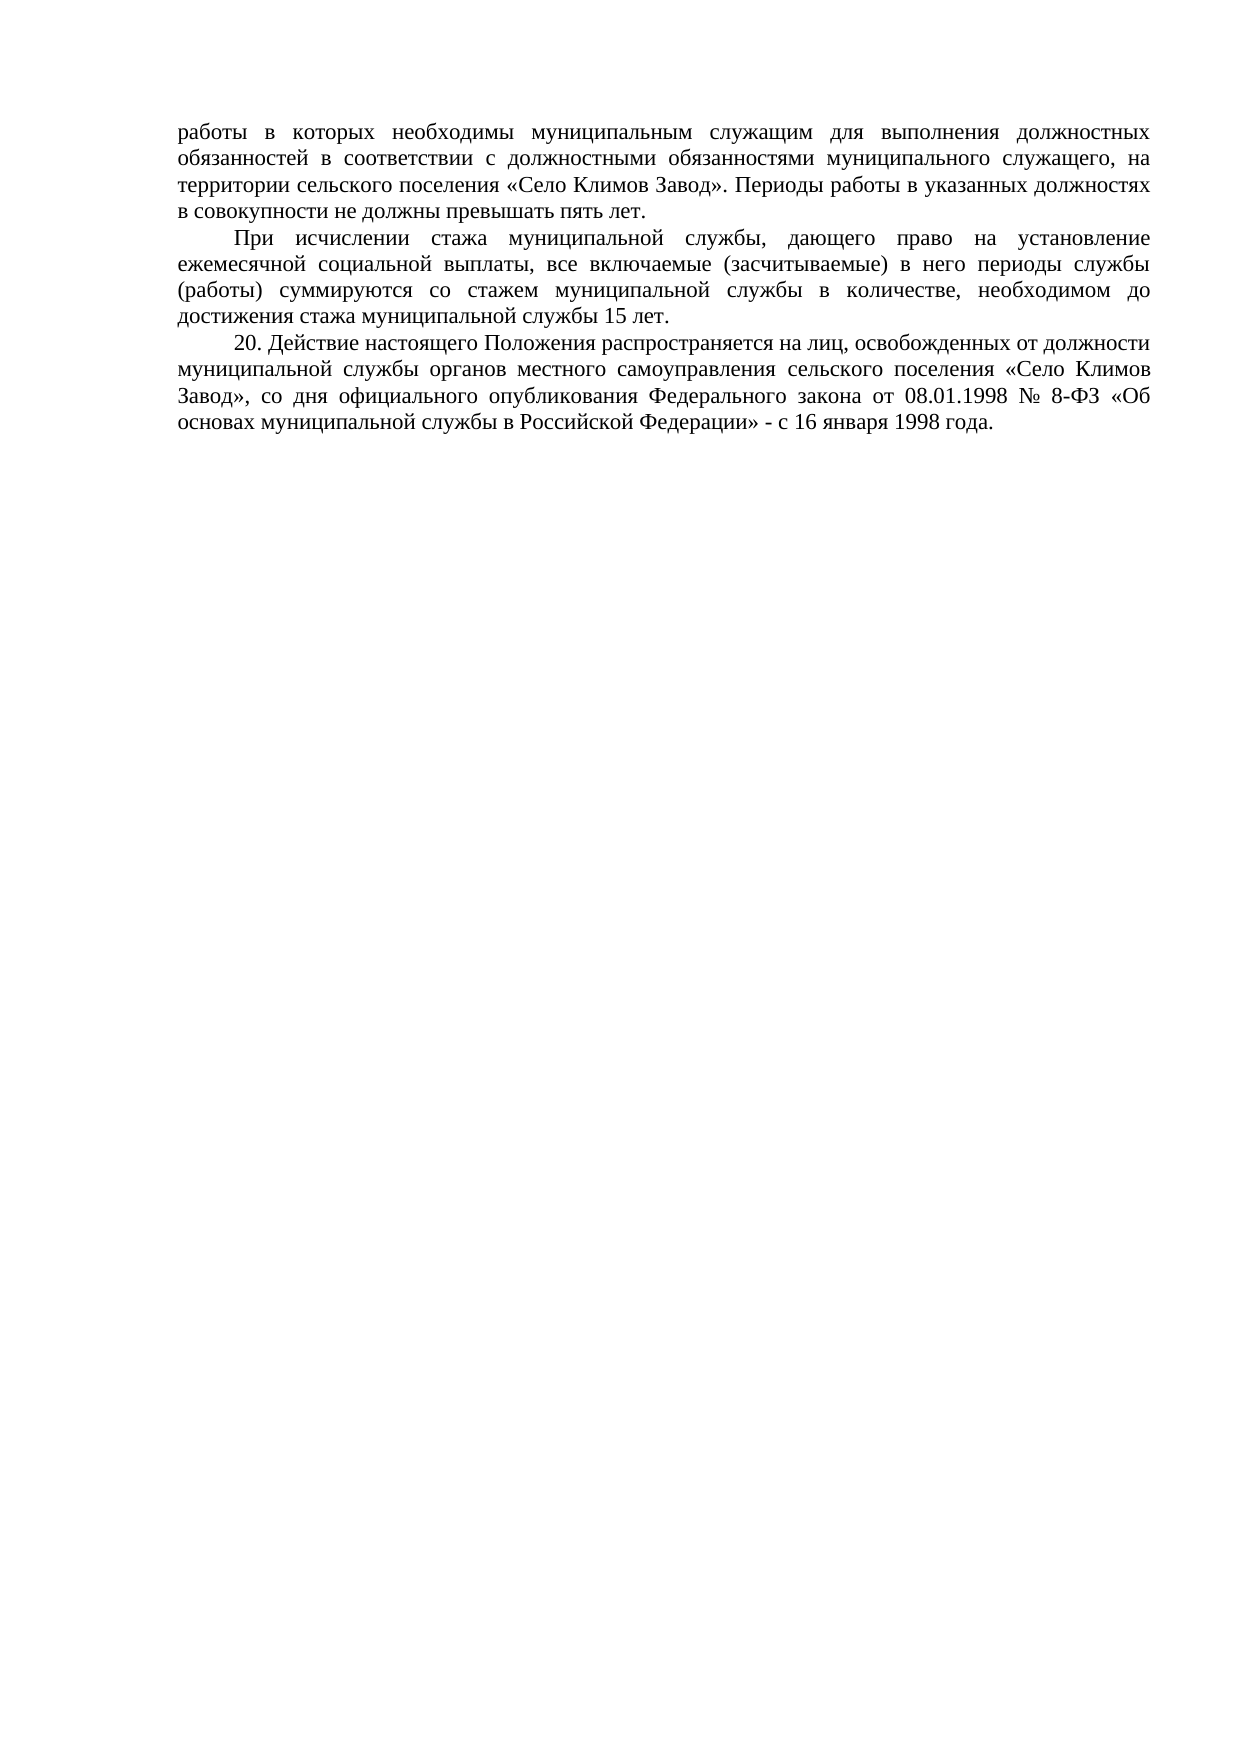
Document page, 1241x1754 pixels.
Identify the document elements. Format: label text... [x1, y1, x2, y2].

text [177, 118, 1152, 223]
text При исчислении стажа муниципальной службы, дающего право на установление ежемесячной социальной выплаты, все включаемые (засчитываемые) в него периоды службы (работы) суммируются со стажем муниципальной службы в количестве, необходимом до достижения стажа муниципальной службы 15 лет. [177, 223, 1152, 329]
text 20. Действие настоящего Положения распространяется на лиц, освобожденных от должности муниципальной службы органов местного самоуправления сельского поселения «Село Климов Завод», со дня официального опубликования Федерального закона от 08.01.1998 № 8-ФЗ «Об основах муниципальной службы в Российской Федерации» - с 16 января 1998 года. [177, 329, 1152, 434]
